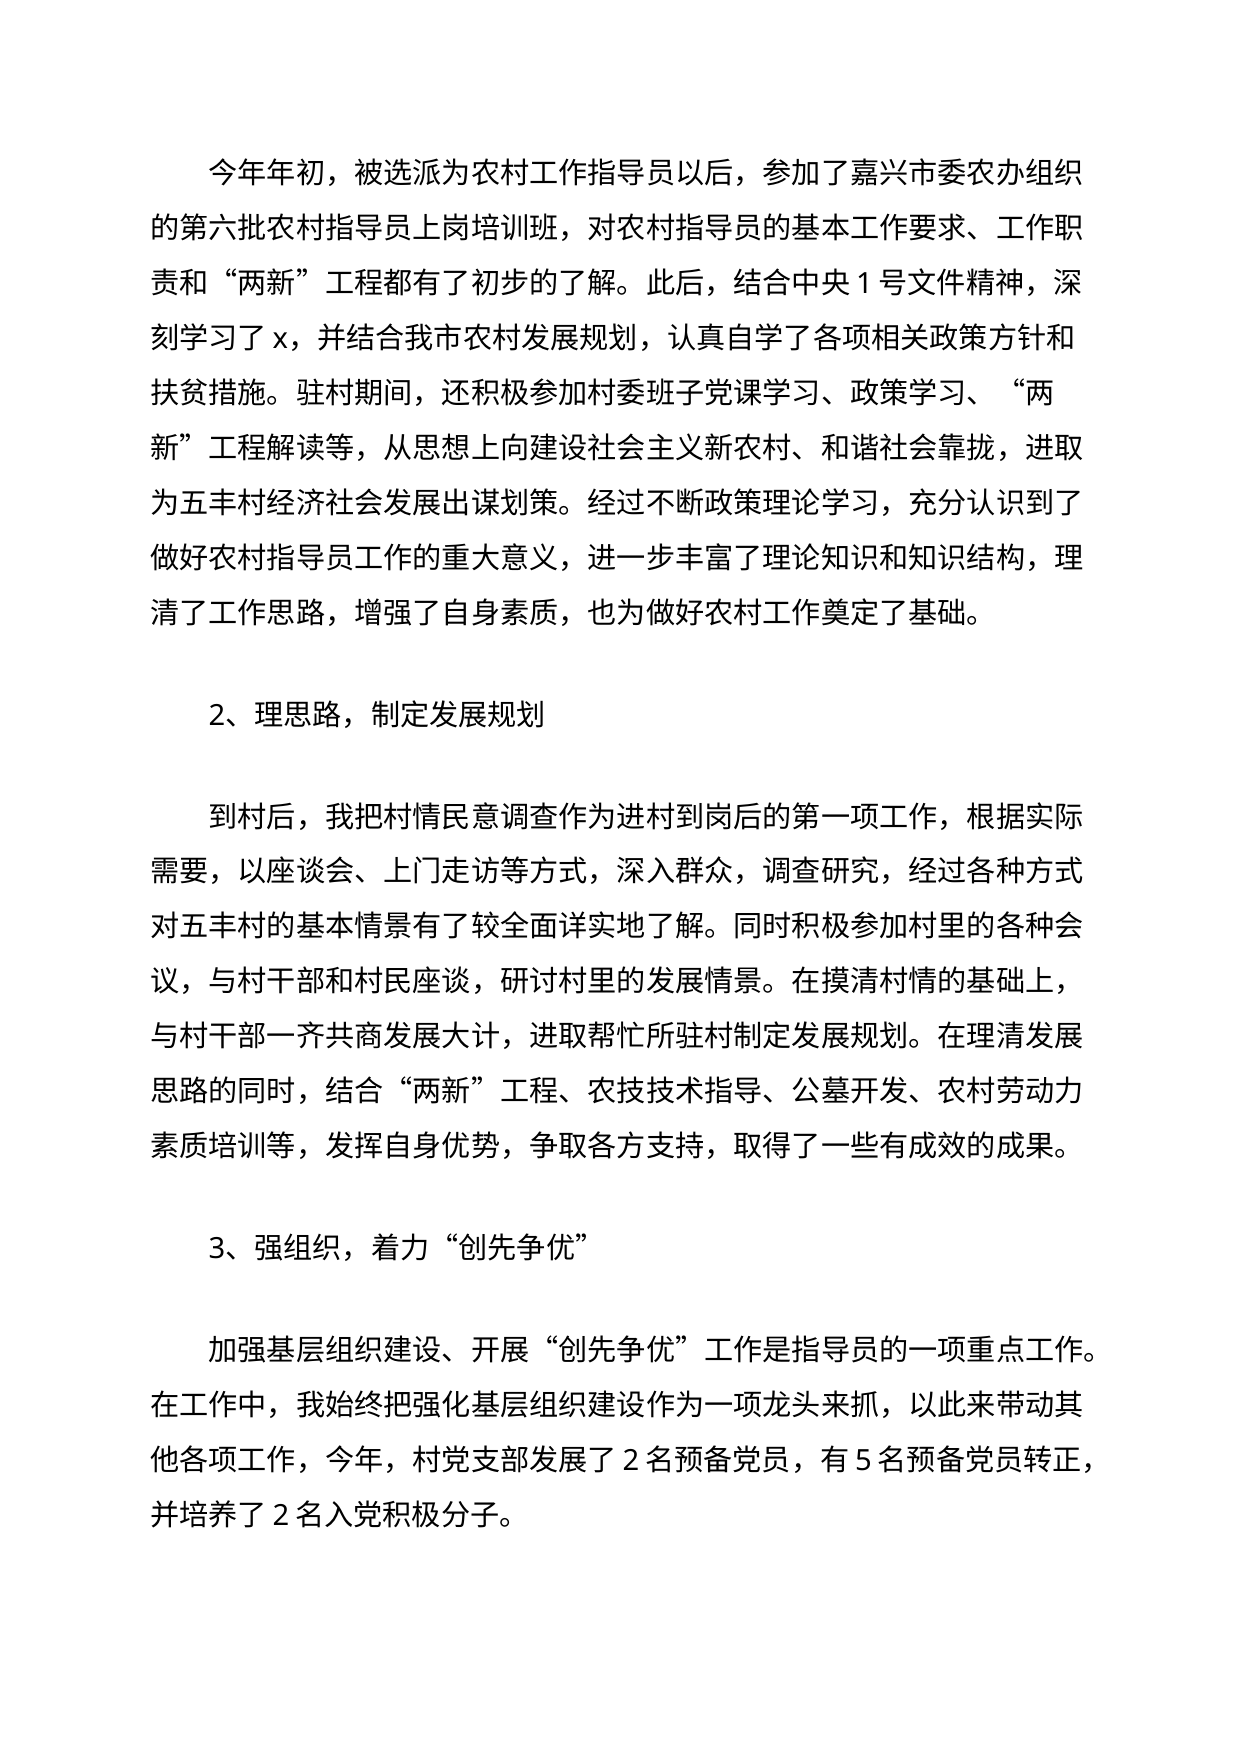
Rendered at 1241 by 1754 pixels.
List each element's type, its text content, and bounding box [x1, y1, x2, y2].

text 2、理思路，制定发展规划 [150, 691, 1090, 733]
text 3、强组织，着力“创先争优” [150, 1224, 1090, 1267]
text 今年年初，被选派为农村工作指导员以后，参加了嘉兴市委农办组织的第六批农村指导员上岗培训班，对农村指导员的基本工作要求、工作职责和“两新”工程都有了初步的了解。此后，结合中央1号文件精神，深刻学习了x，并结合我市农村发展规划，认真自学了各项相关政策方针和扶贫措施。驻村期间，还积极参加村委班子党课学习、政策学习、“两新”工程解读等，从思想上向建设社会主义新农村、和谐社会靠拢，进取为五丰村经济社会发展出谋划策。经过不断政策理论学习，充分认识到了做好农村指导员工作的重大意义，进一步丰富了理论知识和知识结构，理清了工作思路，增强了自身素质，也为做好农村工作奠定了基础。 [150, 150, 1090, 632]
text 加强基层组织建设、开展“创先争优”工作是指导员的一项重点工作。在工作中，我始终把强化基层组织建设作为一项龙头来抓，以此来带动其他各项工作，今年，村党支部发展了2名预备党员，有5名预备党员转正，并培养了2名入党积极分子。 [150, 1326, 1090, 1533]
text 到村后，我把村情民意调查作为进村到岗后的第一项工作，根据实际需要，以座谈会、上门走访等方式，深入群众，调查研究，经过各种方式对五丰村的基本情景有了较全面详实地了解。同时积极参加村里的各种会议，与村干部和村民座谈，研讨村里的发展情景。在摸清村情的基础上，与村干部一齐共商发展大计，进取帮忙所驻村制定发展规划。在理清发展思路的同时，结合“两新”工程、农技技术指导、公墓开发、农村劳动力素质培训等，发挥自身优势，争取各方支持，取得了一些有成效的成果。 [150, 793, 1090, 1165]
